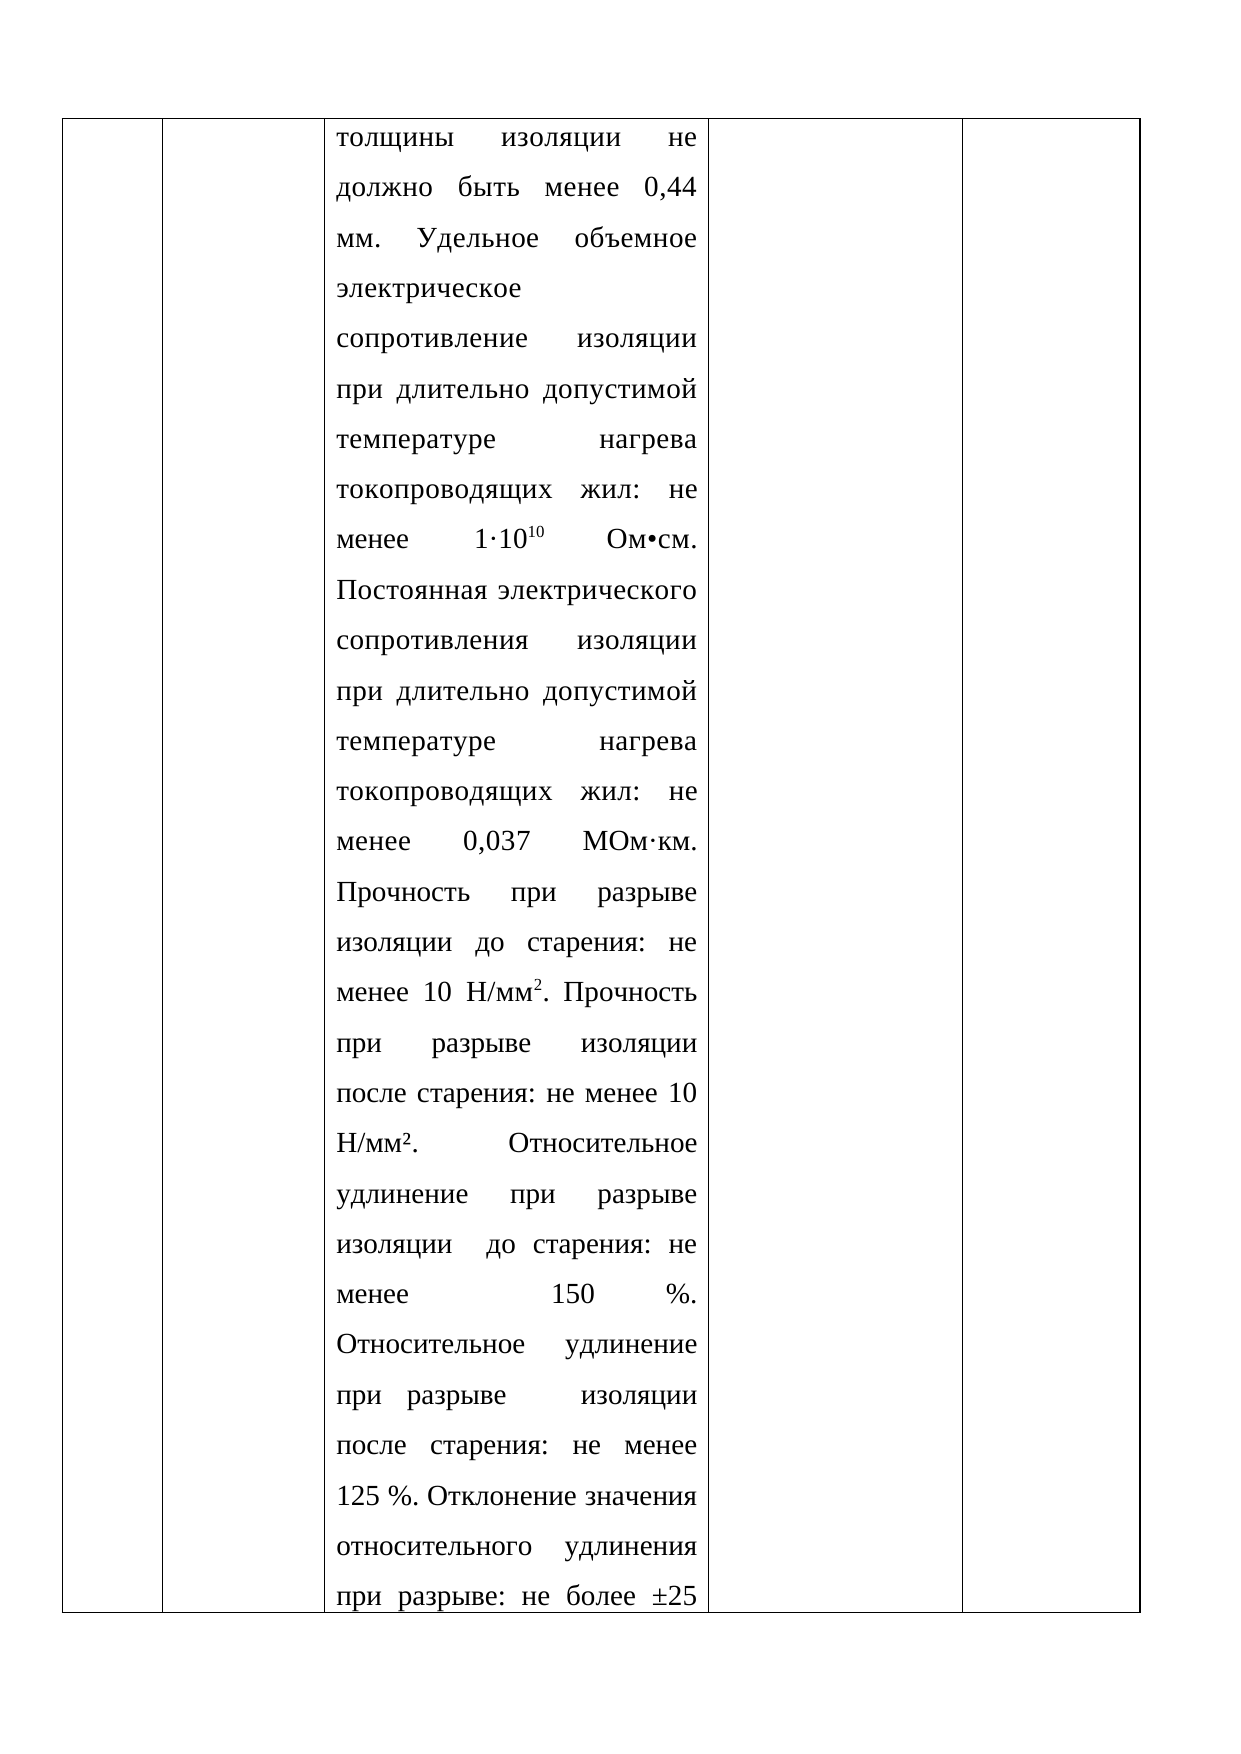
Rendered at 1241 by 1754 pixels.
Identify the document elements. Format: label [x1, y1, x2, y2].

table_cell [325, 119, 708, 1612]
table_cell [163, 119, 324, 1612]
table_cell [63, 119, 162, 1612]
table_cell [709, 119, 962, 1612]
table_cell [963, 119, 1139, 1612]
